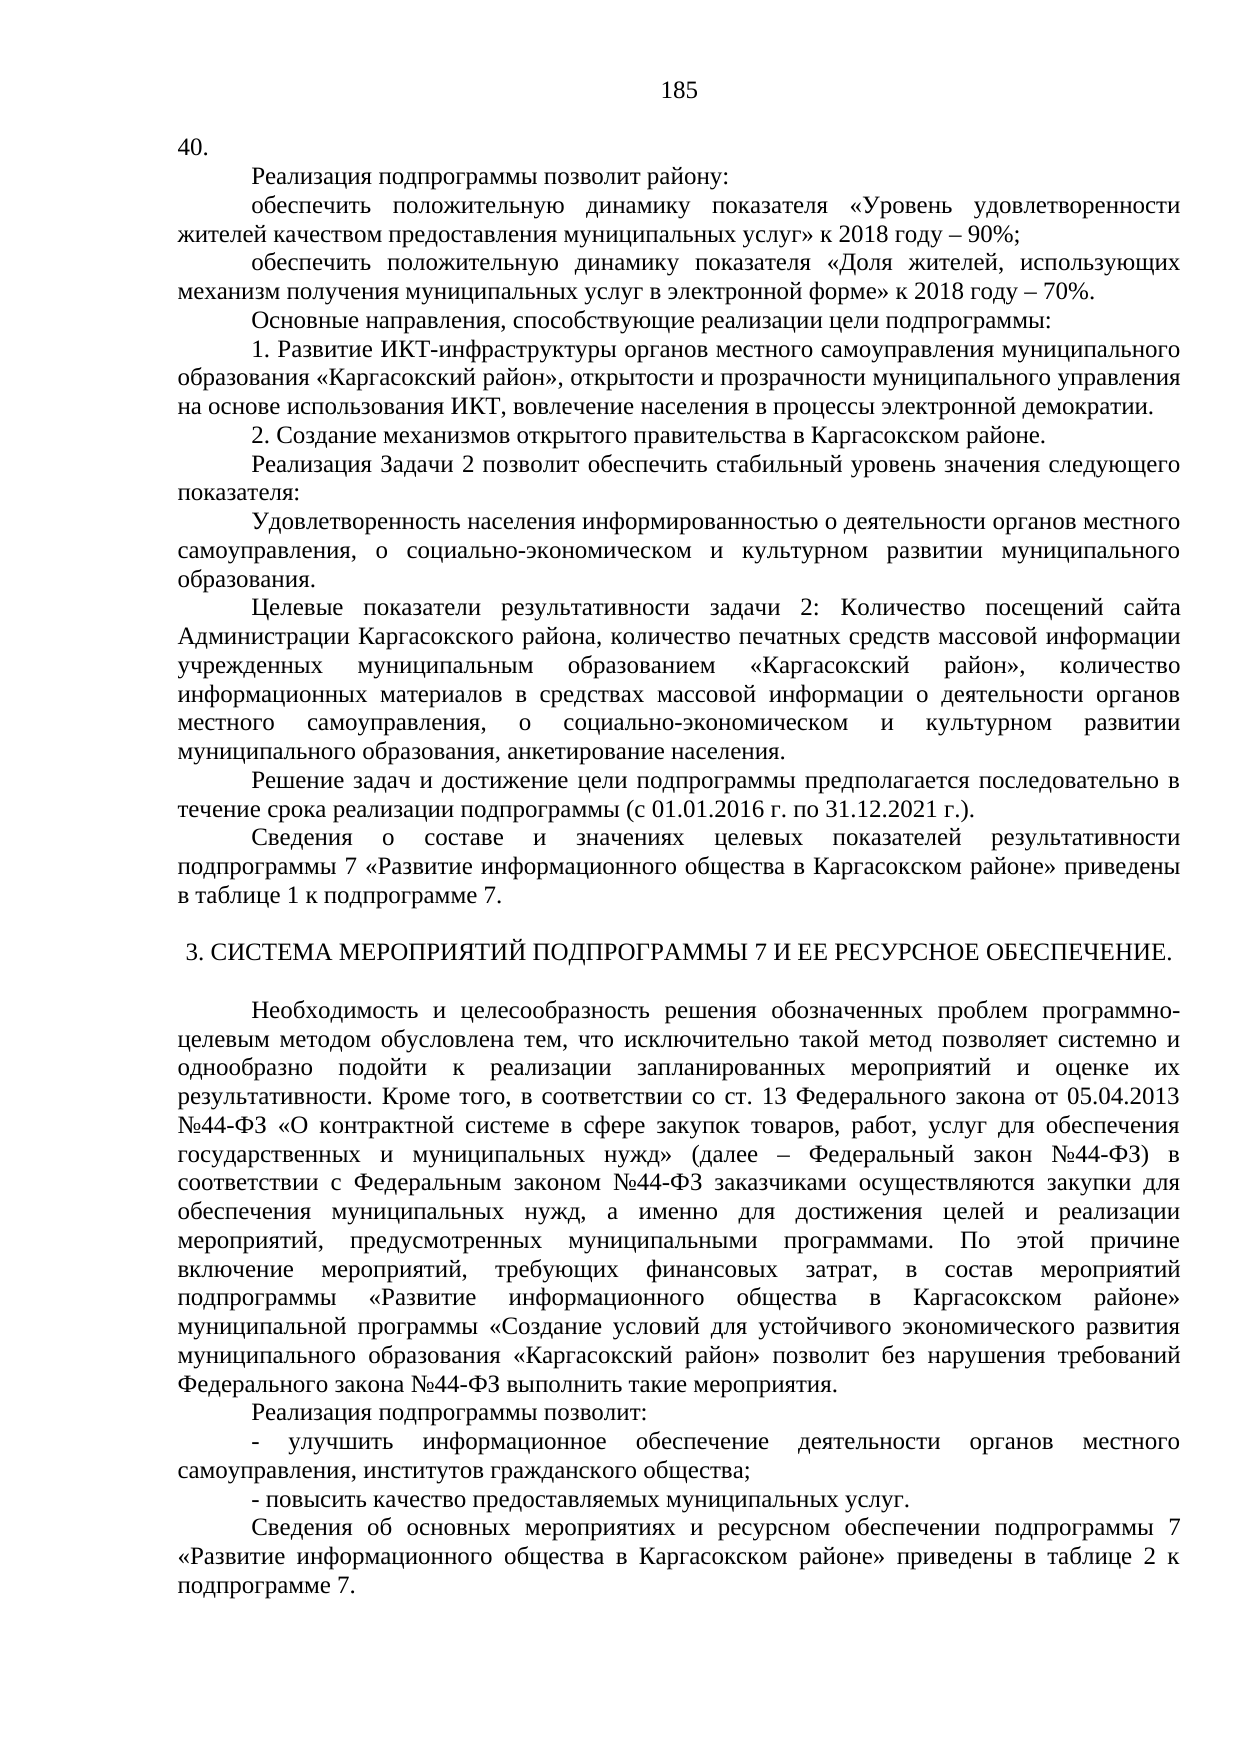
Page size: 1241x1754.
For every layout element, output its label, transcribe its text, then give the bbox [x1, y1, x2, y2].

text Основные направления, способствующие реализации цели подпрограммы: [177, 305, 1181, 334]
text 3. СИСТЕМА МЕРОПРИЯТИЙ ПОДПРОГРАММЫ 7 И ЕЕ РЕСУРСНОЕ ОБЕСПЕЧЕНИЕ. [177, 937, 1181, 966]
text Целевые показатели результативности задачи 2: Количество посещений сайта Администрации Каргасокского района, количество печатных средств массовой информации учрежденных муниципальным образованием «Каргасокский район», количество информационных материалов в средствах массовой информации о деятельности органов местного самоуправления, о социально-экономическом и культурном развитии муниципального образования, анкетирование населения. [177, 592, 1181, 765]
text Реализация Задачи 2 позволит обеспечить стабильный уровень значения следующего показателя: [177, 449, 1181, 506]
text обеспечить положительную динамику показателя «Уровень удовлетворенности жителей качеством предоставления муниципальных услуг» к 2018 году – 90%; [177, 190, 1181, 247]
text 2. Создание механизмов открытого правительства в Каргасокском районе. [177, 420, 1181, 449]
text Необходимость и целесообразность решения обозначенных проблем программно-целевым методом обусловлена тем, что исключительно такой метод позволяет системно и однообразно подойти к реализации запланированных мероприятий и оценке их результативности. Кроме того, в соответствии со ст. 13 Федерального закона от 05.04.2013 №44-ФЗ «О контрактной системе в сфере закупок товаров, работ, услуг для обеспечения государственных и муниципальных нужд» (далее – Федеральный закон №44-ФЗ) в соответствии с Федеральным законом №44-ФЗ заказчиками осуществляются закупки для обеспечения муниципальных нужд, а именно для достижения целей и реализации мероприятий, предусмотренных муниципальными программами. По этой причине включение мероприятий, требующих финансовых затрат, в состав мероприятий подпрограммы «Развитие информационного общества в Каргасокском районе» муниципальной программы «Создание условий для устойчивого экономического развития муниципального образования «Каргасокский район» позволит без нарушения требований Федерального закона №44-ФЗ выполнить такие мероприятия. [177, 995, 1181, 1397]
text 1. Развитие ИКТ-инфраструктуры органов местного самоуправления муниципального образования «Каргасокский район», открытости и прозрачности муниципального управления на основе использования ИКТ, вовлечение населения в процессы электронной демократии. [177, 334, 1181, 420]
text обеспечить положительную динамику показателя «Доля жителей, использующих механизм получения муниципальных услуг в электронной форме» к 2018 году – 70%. [177, 247, 1181, 305]
text Реализация подпрограммы позволит: [177, 1397, 1181, 1426]
text - улучшить информационное обеспечение деятельности органов местного самоуправления, институтов гражданского общества; [177, 1426, 1181, 1484]
text Решение задач и достижение цели подпрограммы предполагается последовательно в течение срока реализации подпрограммы (с 01.01.2016 г. по 31.12.2021 г.). [177, 765, 1181, 822]
text Сведения о составе и значениях целевых показателей результативности подпрограммы 7 «Развитие информационного общества в Каргасокском районе» приведены в таблице 1 к подпрограмме 7. [177, 822, 1181, 909]
text - повысить качество предоставляемых муниципальных услуг. [177, 1484, 1181, 1512]
text Реализация подпрограммы позволит району: [177, 161, 1181, 190]
text Сведения об основных мероприятиях и ресурсном обеспечении подпрограммы 7 «Развитие информационного общества в Каргасокском районе» приведены в таблице 2 к подпрограмме 7. [177, 1512, 1181, 1599]
text Удовлетворенность населения информированностью о деятельности органов местного самоуправления, о социально-экономическом и культурном развитии муниципального образования. [177, 506, 1181, 592]
